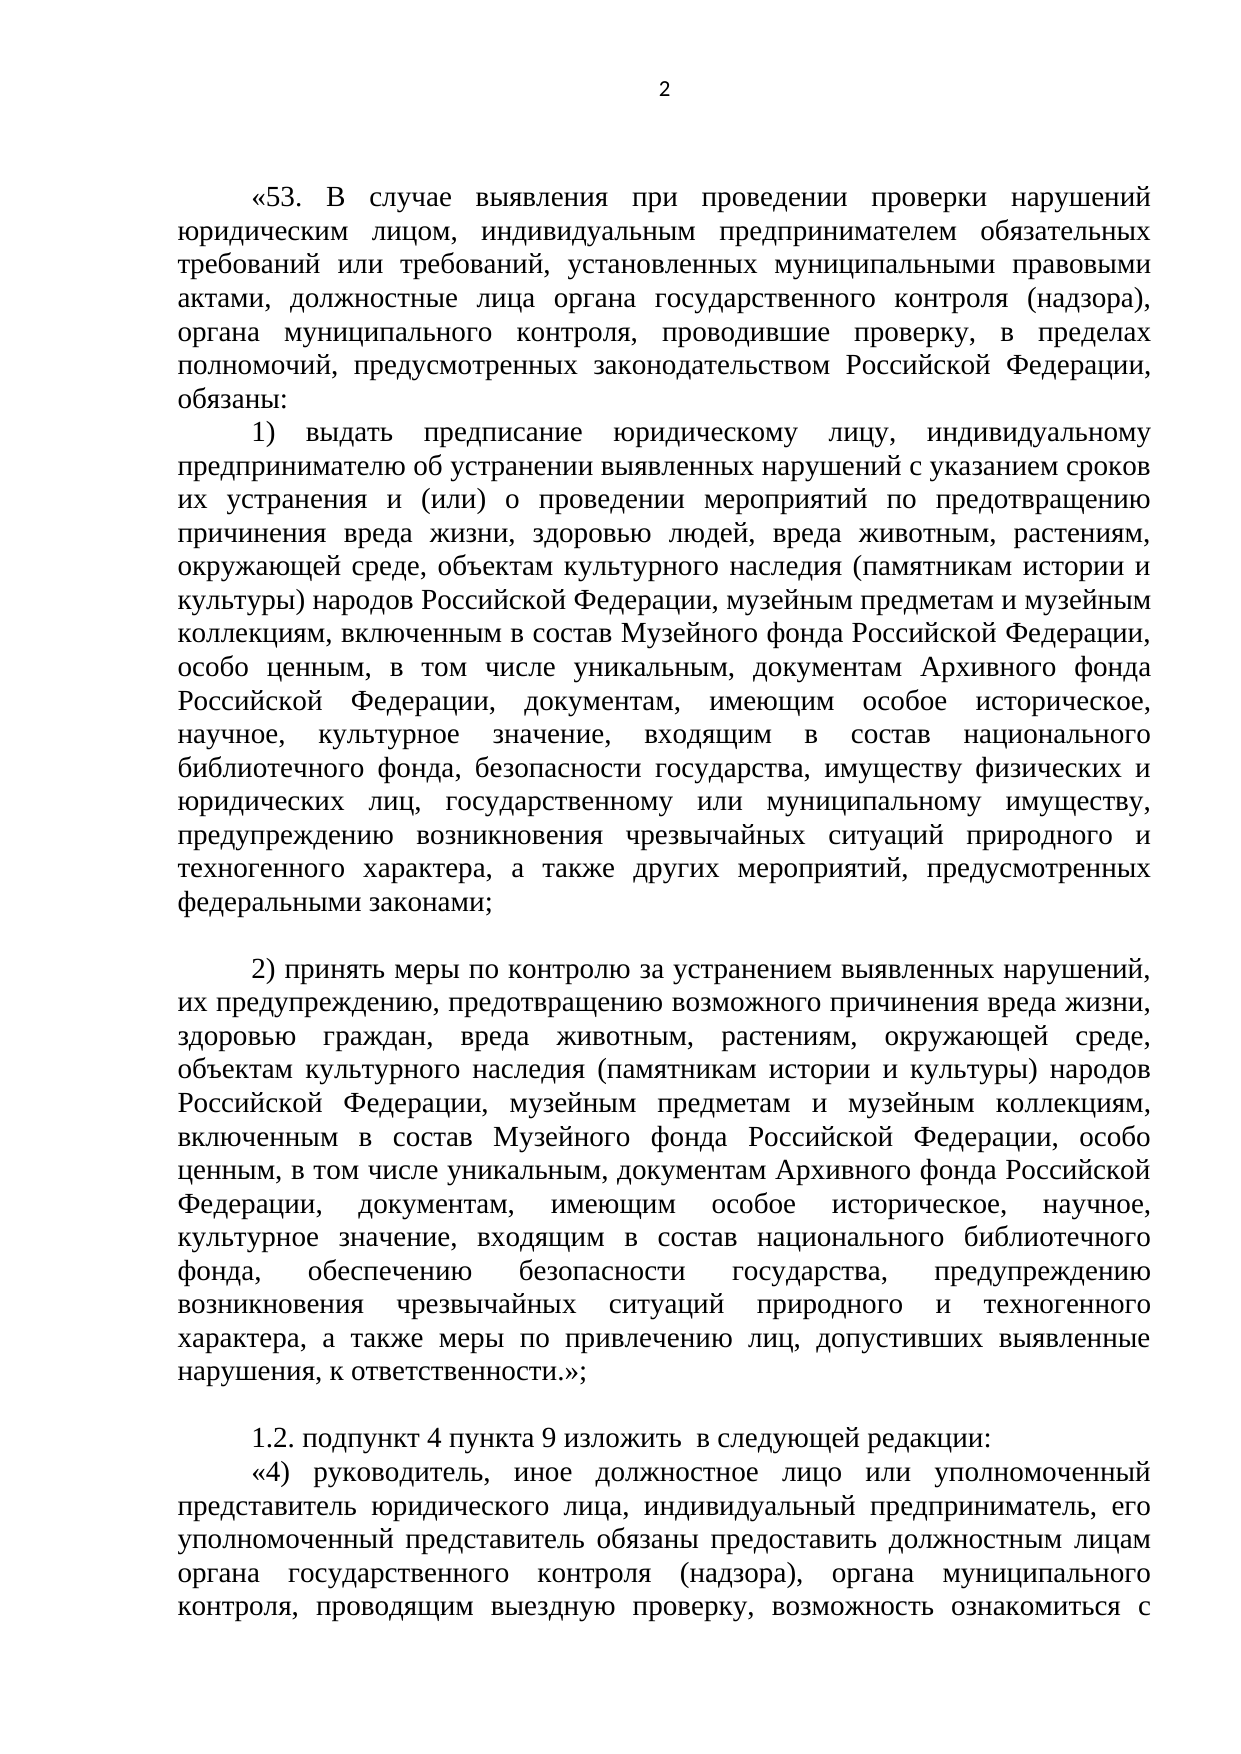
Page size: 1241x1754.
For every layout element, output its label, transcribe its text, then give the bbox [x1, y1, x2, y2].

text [177, 1454, 1152, 1622]
text 2) принять меры по контролю за устранением выявленных нарушений, их предупреждению, предотвращению возможного причинения вреда жизни, здоровью граждан, вреда животным, растениям, окружающей среде, объектам культурного наследия (памятникам истории и культуры) народов Российской Федерации, музейным предметам и музейным коллекциям, включенным в состав Музейного фонда Российской Федерации, особо ценным, в том числе уникальным, документам Архивного фонда Российской Федерации, документам, имеющим особое историческое, научное, культурное значение, входящим в состав национального библиотечного фонда, обеспечению безопасности государства, предупреждению возникновения чрезвычайных ситуаций природного и техногенного характера, а также меры по привлечению лиц, допустивших выявленные нарушения, к ответственности.»; [177, 951, 1152, 1387]
text 1.2. подпункт 4 пункта 9 изложить в следующей редакции: [177, 1421, 1152, 1454]
text «53. В случае выявления при проведении проверки нарушений юридическим лицом, индивидуальным предпринимателем обязательных требований или требований, установленных муниципальными правовыми актами, должностные лица органа государственного контроля (надзора), органа муниципального контроля, проводившие проверку, в пределах полномочий, предусмотренных законодательством Российской Федерации, обязаны: [177, 179, 1152, 414]
text 1) выдать предписание юридическому лицу, индивидуальному предпринимателю об устранении выявленных нарушений с указанием сроков их устранения и (или) о проведении мероприятий по предотвращению причинения вреда жизни, здоровью людей, вреда животным, растениям, окружающей среде, объектам культурного наследия (памятникам истории и культуры) народов Российской Федерации, музейным предметам и музейным коллекциям, включенным в состав Музейного фонда Российской Федерации, особо ценным, в том числе уникальным, документам Архивного фонда Российской Федерации, документам, имеющим особое историческое, научное, культурное значение, входящим в состав национального библиотечного фонда, безопасности государства, имуществу физических и юридических лиц, государственному или муниципальному имуществу, предупреждению возникновения чрезвычайных ситуаций природного и техногенного характера, а также других мероприятий, предусмотренных федеральными законами; [177, 414, 1152, 917]
